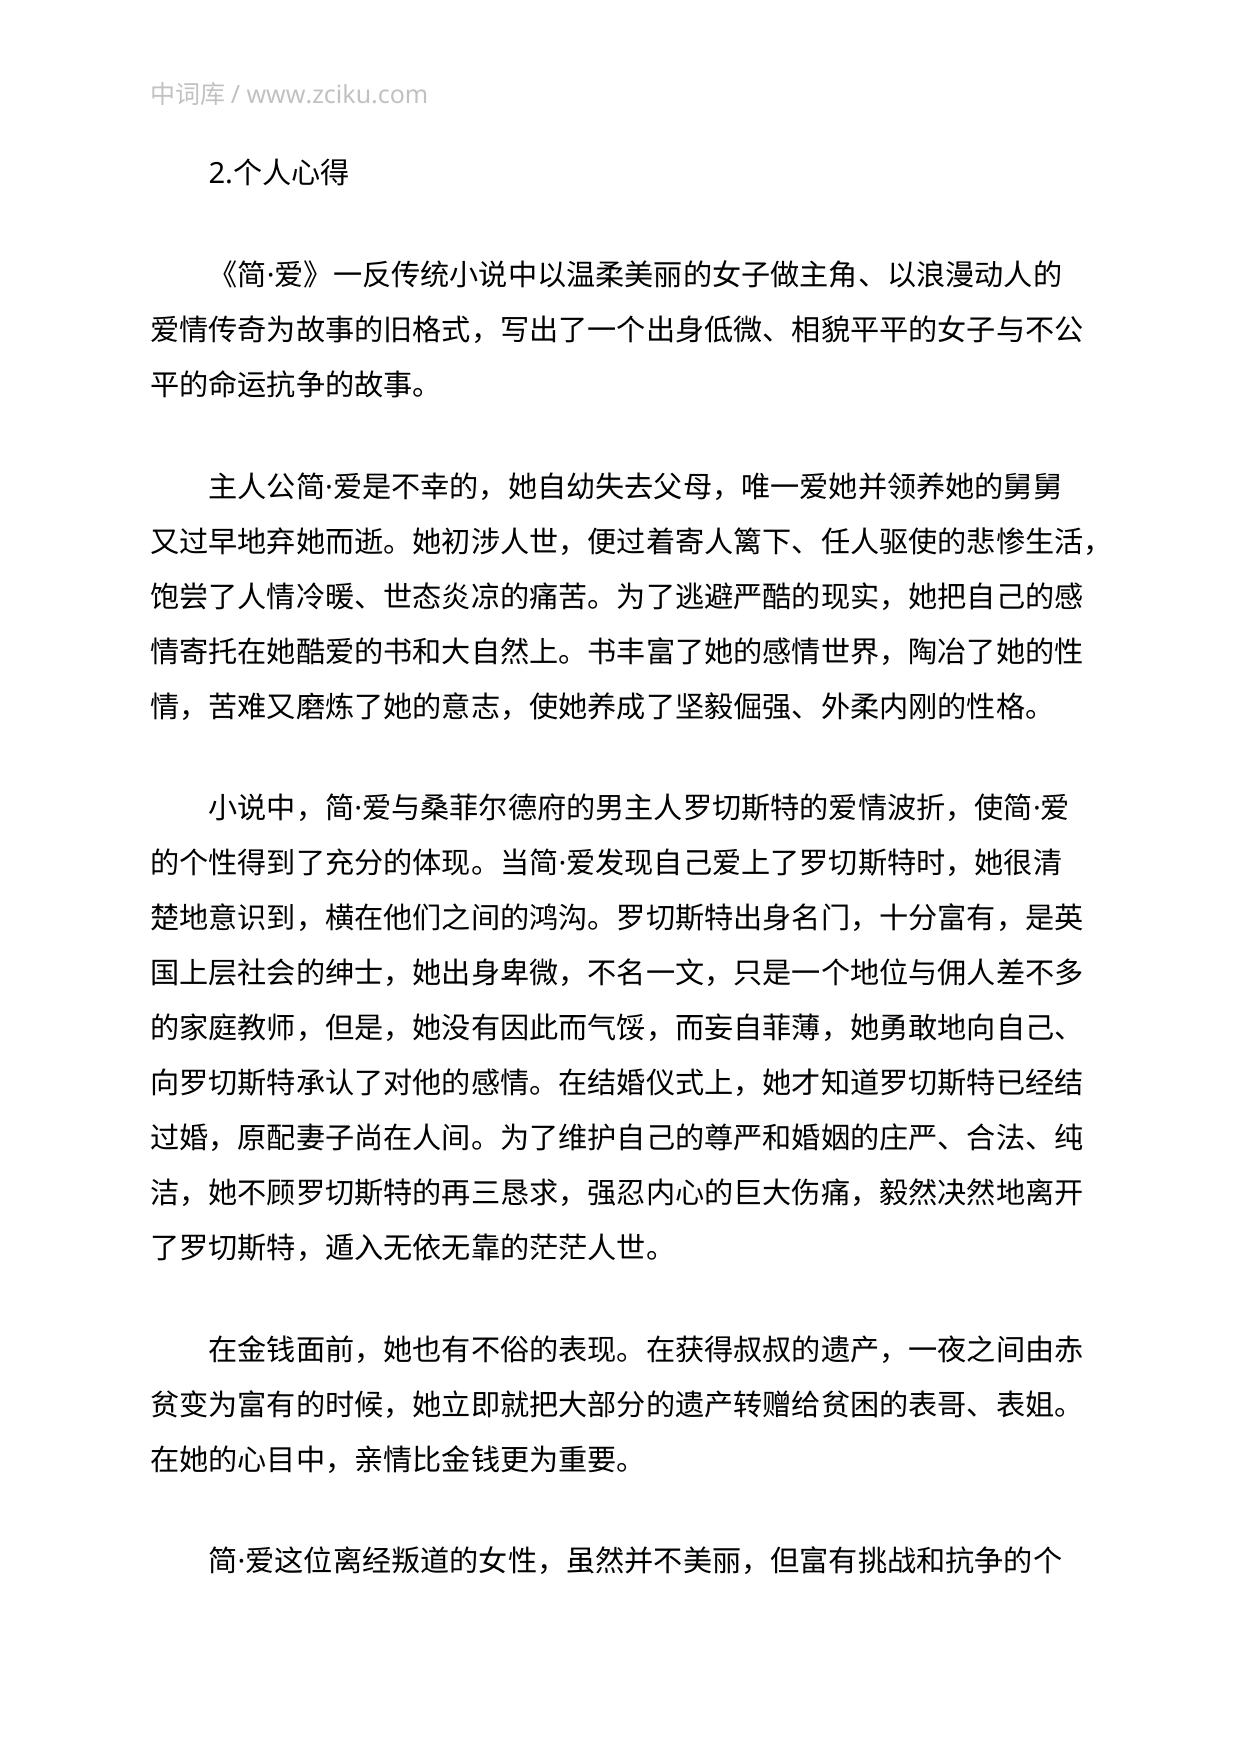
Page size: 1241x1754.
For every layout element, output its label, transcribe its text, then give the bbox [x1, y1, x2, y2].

text 主人公简·爱是不幸的，她自幼失去父母，唯一爱她并领养她的舅舅又过早地弃她而逝。她初涉人世，便过着寄人篱下、任人驱使的悲惨生活，饱尝了人情冷暖、世态炎凉的痛苦。为了逃避严酷的现实，她把自己的感情寄托在她酷爱的书和大自然上。书丰富了她的感情世界，陶冶了她的性情，苦难又磨炼了她的意志，使她养成了坚毅倔强、外柔内刚的性格。 [150, 464, 1090, 726]
text 在金钱面前，她也有不俗的表现。在获得叔叔的遗产，一夜之间由赤贫变为富有的时候，她立即就把大部分的遗产转赠给贫困的表哥、表姐。在她的心目中，亲情比金钱更为重要。 [150, 1326, 1090, 1478]
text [150, 1538, 1090, 1580]
text 《简·爱》一反传统小说中以温柔美丽的女子做主角、以浪漫动人的爱情传奇为故事的旧格式，写出了一个出身低微、相貌平平的女子与不公平的命运抗争的故事。 [150, 252, 1090, 404]
text 2.个人心得 [150, 150, 1090, 192]
text 小说中，简·爱与桑菲尔德府的男主人罗切斯特的爱情波折，使简·爱的个性得到了充分的体现。当简·爱发现自己爱上了罗切斯特时，她很清楚地意识到，横在他们之间的鸿沟。罗切斯特出身名门，十分富有，是英国上层社会的绅士，她出身卑微，不名一文，只是一个地位与佣人差不多的家庭教师，但是，她没有因此而气馁，而妄自菲薄，她勇敢地向自己、向罗切斯特承认了对他的感情。在结婚仪式上，她才知道罗切斯特已经结过婚，原配妻子尚在人间。为了维护自己的尊严和婚姻的庄严、合法、纯洁，她不顾罗切斯特的再三恳求，强忍内心的巨大伤痛，毅然决然地离开了罗切斯特，遁入无依无靠的茫茫人世。 [150, 785, 1090, 1267]
